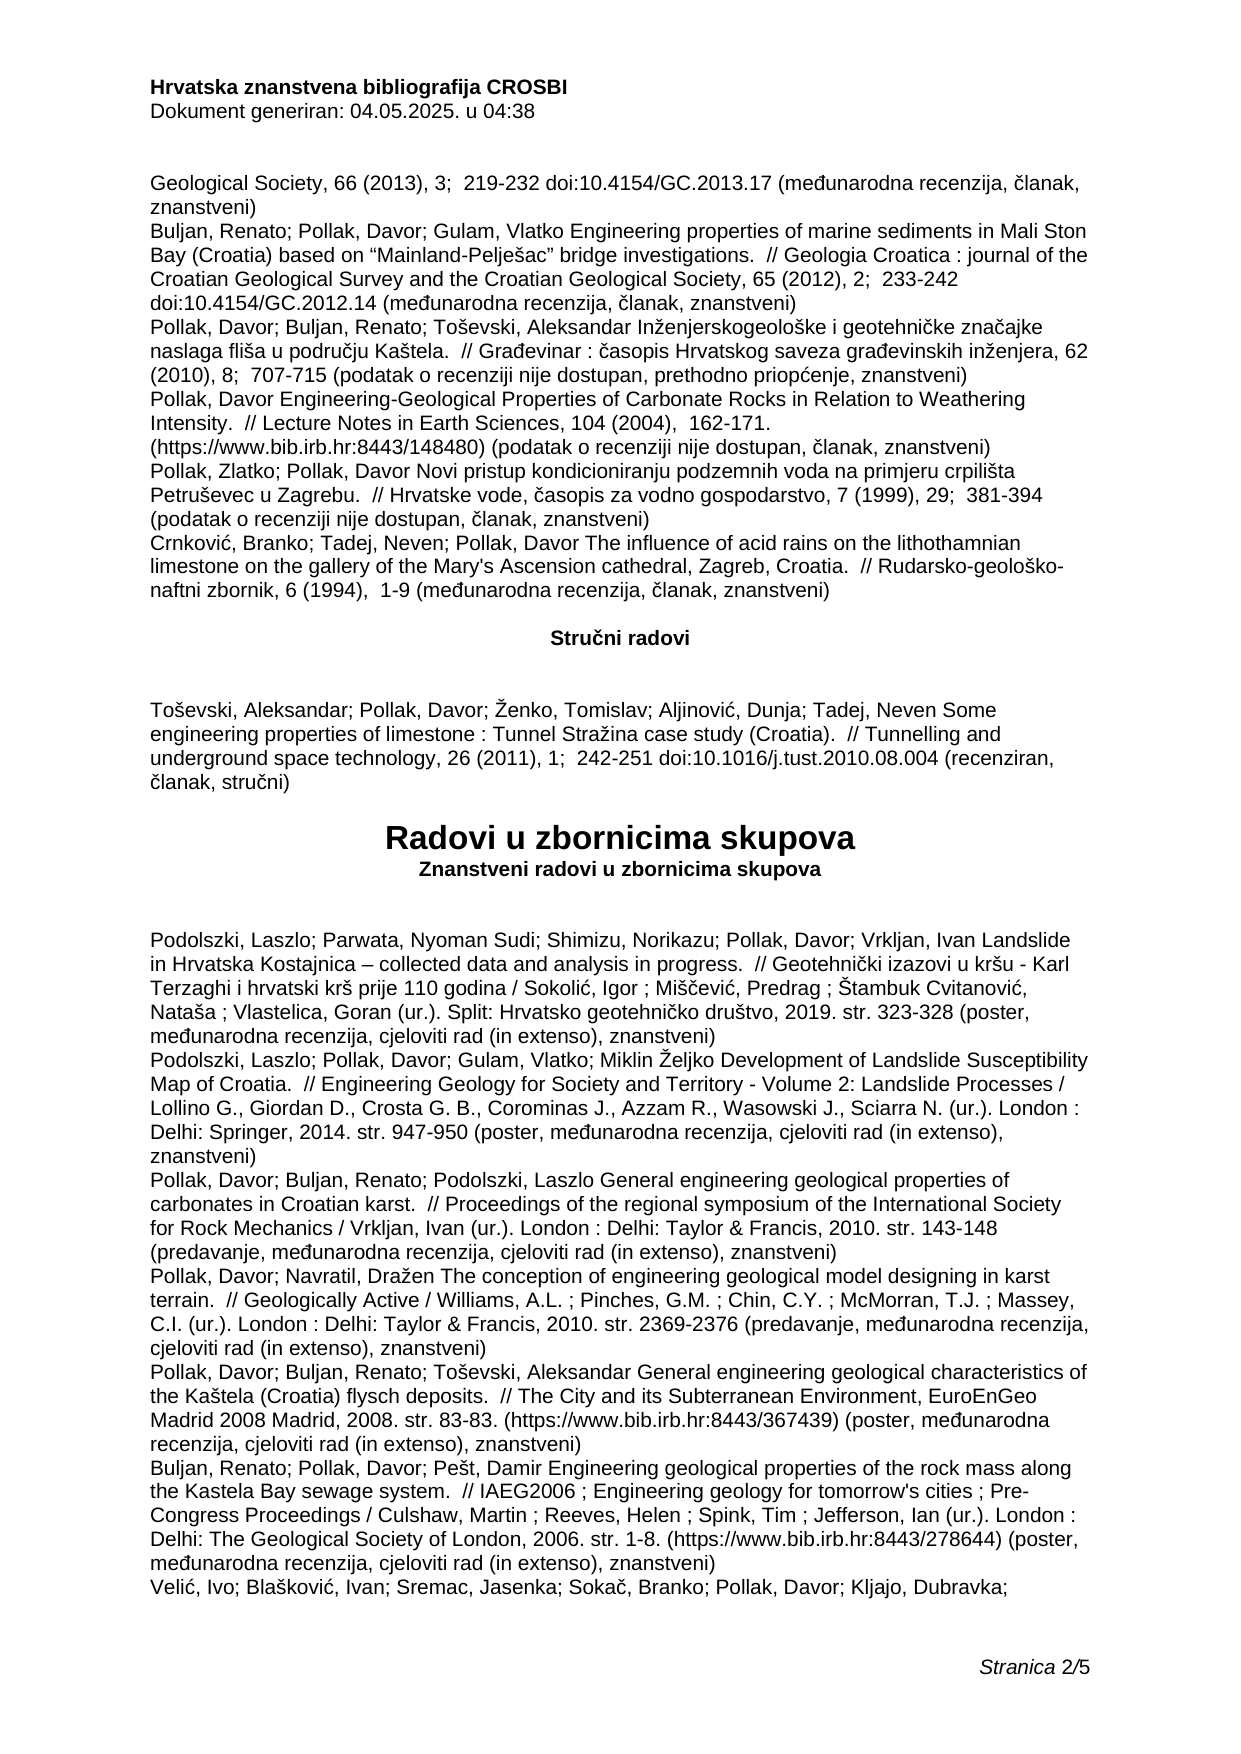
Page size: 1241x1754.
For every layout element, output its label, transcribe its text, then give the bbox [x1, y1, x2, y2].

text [150, 171, 1090, 219]
subtitle Stručni radovi [150, 626, 1090, 650]
text Podolszki, Laszlo; Parwata, Nyoman Sudi; Shimizu, Norikazu; Pollak, Davor; Vrkljan, Ivan [150, 928, 1090, 1048]
text Crnković, Branko; Tadej, Neven; Pollak, Davor [150, 530, 1090, 602]
text Pollak, Davor; Buljan, Renato; Toševski, Aleksandar [150, 1359, 1090, 1455]
text Pollak, Davor; Buljan, Renato; Podolszki, Laszlo [150, 1168, 1090, 1264]
text Pollak, Davor [150, 387, 1090, 458]
text Pollak, Davor; Buljan, Renato; Toševski, Aleksandar [150, 315, 1090, 387]
text Pollak, Zlatko; Pollak, Davor [150, 458, 1090, 530]
subtitle Znanstveni radovi u zbornicima skupova [150, 856, 1090, 880]
text Buljan, Renato; Pollak, Davor; Pešt, Damir [150, 1455, 1090, 1575]
text Podolszki, Laszlo; Pollak, Davor; Gulam, Vlatko; Miklin Željko [150, 1048, 1090, 1168]
text Pollak, Davor; Navratil, Dražen [150, 1264, 1090, 1359]
text Toševski, Aleksandar; Pollak, Davor; Ženko, Tomislav; Aljinović, Dunja; Tadej, Neven [150, 698, 1090, 794]
text Buljan, Renato; Pollak, Davor; Gulam, Vlatko [150, 219, 1090, 315]
subtitle Radovi u zbornicima skupova [150, 818, 1090, 856]
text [150, 1575, 1090, 1599]
